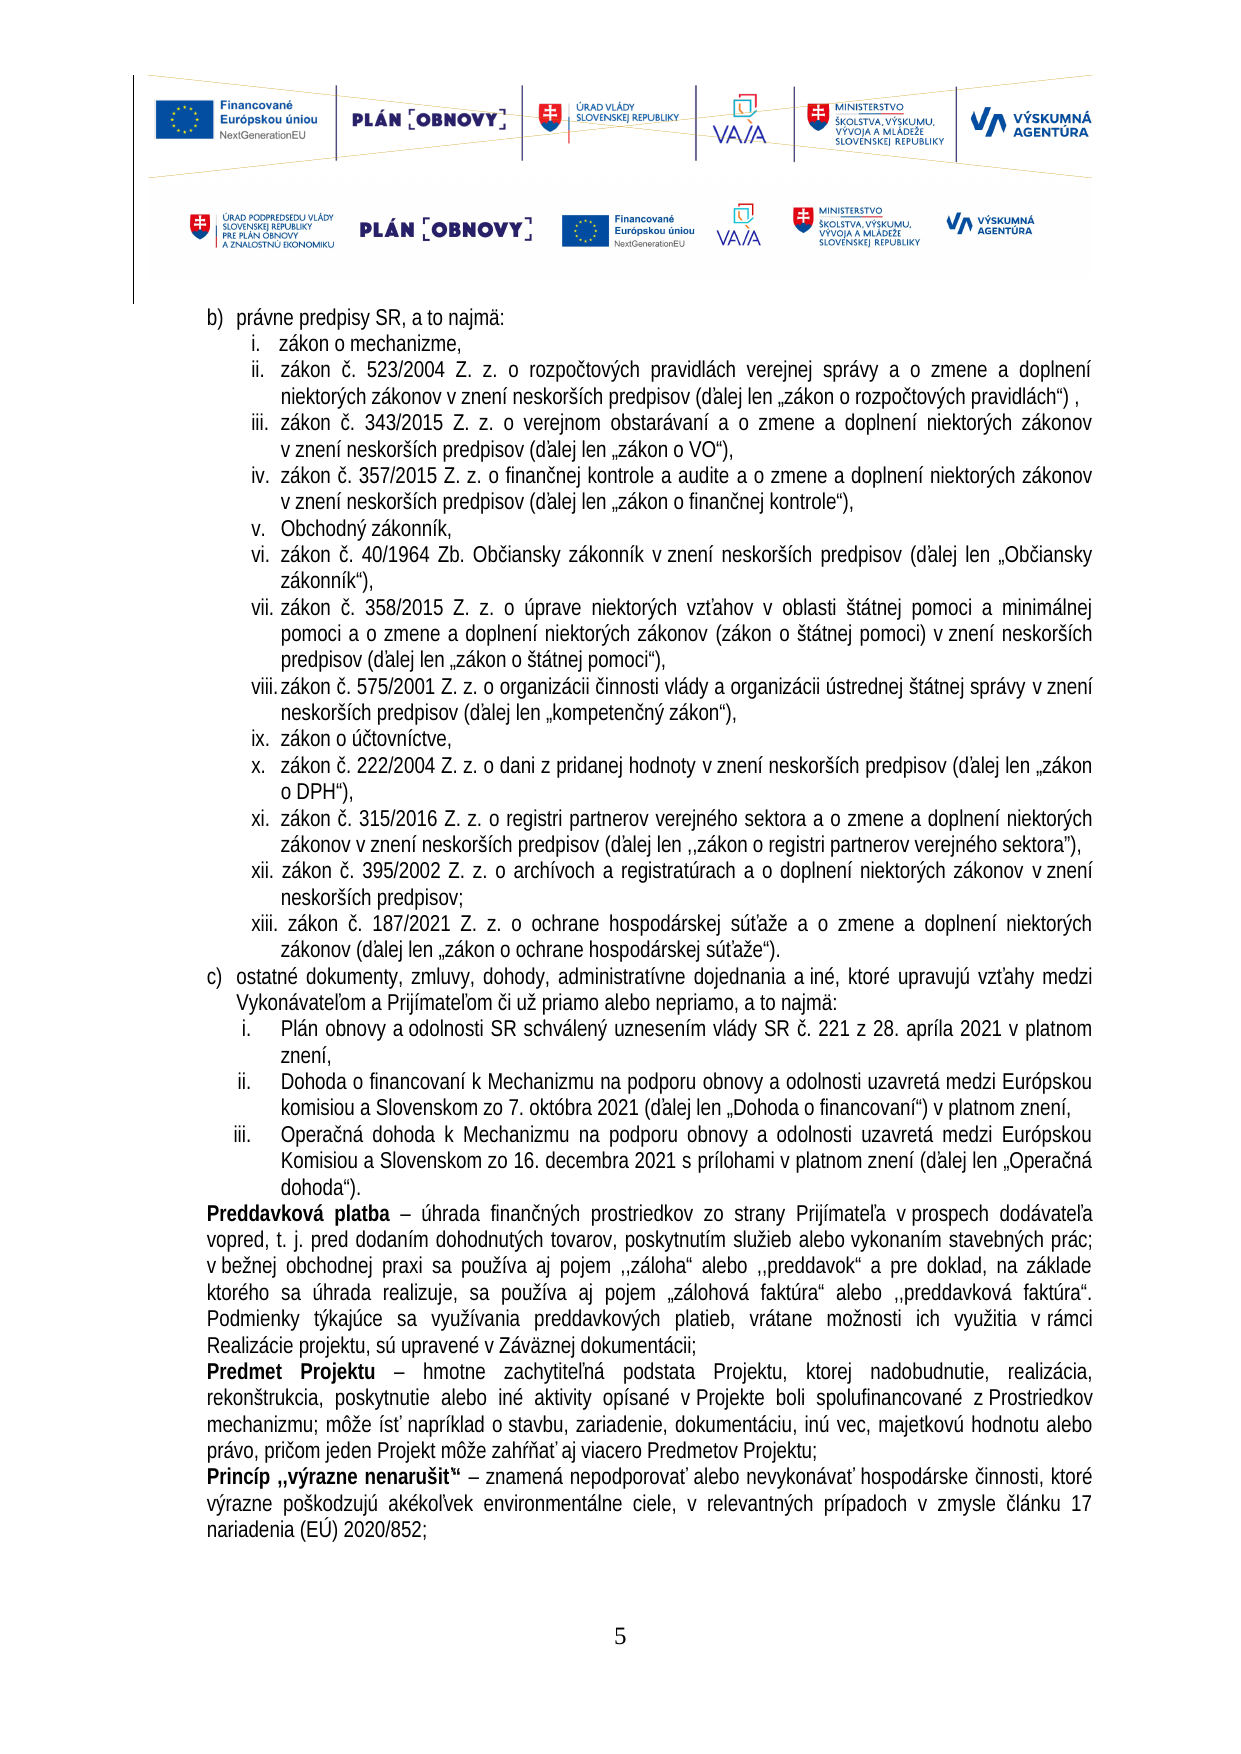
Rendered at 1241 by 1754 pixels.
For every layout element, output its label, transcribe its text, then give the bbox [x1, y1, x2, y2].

list ostatné dokumenty, zmluvy, dohody, administratívne dojednania a iné, ktoré upravujú vzťahy medzi Vykonávateľom a Prijímateľom či už priamo alebo nepriamo, a to najmä: [207, 963, 1093, 1015]
text Predmet Projektu – hmotne zachytiteľná podstata Projektu, ktorej nadobudnutie, realizácia, rekonštrukcia, poskytnutie alebo iné aktivity opísané v Projekte boli spolufinancované z Prostriedkov mechanizmu; môže ísť napríklad o stavbu, zariadenie, dokumentáciu, inú vec, majetkovú hodnotu alebo právo, pričom jeden Projekt môže zahŕňať aj viacero Predmetov Projektu; [207, 1358, 1093, 1463]
text xii. zákon č. 395/2002 Z. z. o archívoch a registratúrach a o doplnení niektorých zákonov v znení neskorších predpisov; [251, 857, 1093, 910]
text ii. zákon č. 523/2004 Z. z. o rozpočtových pravidlách verejnej správy a o zmene a doplnení niektorých zákonov v znení neskorších predpisov (ďalej len „zákon o rozpočtových pravidlách“) , [251, 356, 1093, 409]
text vii. zákon č. 358/2015 Z. z. o úprave niektorých vzťahov v oblasti štátnej pomoci a minimálnej pomoci a o zmene a doplnení niektorých zákonov (zákon o štátnej pomoci) v znení neskorších predpisov (ďalej len „zákon o štátnej pomoci“), [251, 594, 1093, 673]
list Plán obnovy a odolnosti SR schválený uznesením vlády SR č. 221 z 28. apríla 2021 v platnom znení, [251, 1015, 1093, 1068]
picture [147, 127, 1093, 279]
text viii. zákon č. 575/2001 Z. z. o organizácii činnosti vlády a organizácii ústrednej štátnej správy v znení neskorších predpisov (ďalej len „kompetenčný zákon“), [251, 673, 1093, 725]
text xiii. zákon č. 187/2021 Z. z. o ochrane hospodárskej súťaže a o zmene a doplnení niektorých zákonov (ďalej len „zákon o ochrane hospodárskej súťaže“). [251, 910, 1093, 963]
text iv. zákon č. 357/2015 Z. z. o finančnej kontrole a audite a o zmene a doplnení niektorých zákonov v znení neskorších predpisov (ďalej len „zákon o finančnej kontrole“), [251, 462, 1093, 514]
picture [626, 76, 1093, 177]
picture [147, 76, 614, 177]
text iii. zákon č. 343/2015 Z. z. o verejnom obstarávaní a o zmene a doplnení niektorých zákonov v znení neskorších predpisov (ďalej len „zákon o VO“), [251, 409, 1093, 462]
text vi. zákon č. 40/1964 Zb. Občiansky zákonník v znení neskorších predpisov (ďalej len „Občiansky zákonník“), [251, 541, 1093, 594]
picture [158, 75, 1082, 126]
text Princíp ,,výrazne nenarušiť“ – znamená nepodporovať alebo nevykonávať hospodárske činnosti, ktoré výrazne poškodzujú akékoľvek environmentálne ciele, v relevantných prípadoch v zmysle článku 17 nariadenia (EÚ) 2020/852; [207, 1463, 1093, 1542]
text Preddavková platba – úhrada finančných prostriedkov zo strany Prijímateľa v prospech dodávateľa vopred, t. j. pred dodaním dohodnutých tovarov, poskytnutím služieb alebo vykonaním stavebných prác; v bežnej obchodnej praxi sa používa aj pojem ,,záloha“ alebo ,,preddavok“ a pre doklad, na základe ktorého sa úhrada realizuje, sa používa aj pojem „zálohová faktúra“ alebo ,,preddavková faktúra“. Podmienky týkajúce sa využívania preddavkových platieb, vrátane možnosti ich využitia v rámci Realizácie projektu, sú upravené v Záväznej dokumentácii; [207, 1200, 1093, 1358]
text xi. zákon č. 315/2016 Z. z. o registri partnerov verejného sektora a o zmene a doplnení niektorých zákonov v znení neskorších predpisov (ďalej len ,,zákon o registri partnerov verejného sektora”), [251, 804, 1093, 857]
list Dohoda o financovaní k Mechanizmu na podporu obnovy a odolnosti uzavretá medzi Európskou komisiou a Slovenskom zo 7. októbra 2021 (ďalej len „Dohoda o financovaní“) v platnom znení, [251, 1068, 1093, 1121]
text i. zákon o mechanizme, [251, 330, 1093, 356]
list Operačná dohoda k Mechanizmu na podporu obnovy a odolnosti uzavretá medzi Európskou Komisiou a Slovenskom zo 16. decembra 2021 s prílohami v platnom znení (ďalej len „Operačná dohoda“). [251, 1121, 1093, 1200]
text ix. zákon o účtovníctve, [251, 725, 1093, 752]
list právne predpisy SR, a to najmä: [207, 304, 1093, 330]
text v. Obchodný zákonník, [251, 514, 1093, 541]
text x. zákon č. 222/2004 Z. z. o dani z pridanej hodnoty v znení neskorších predpisov (ďalej len „zákon o DPH“), [251, 752, 1093, 804]
